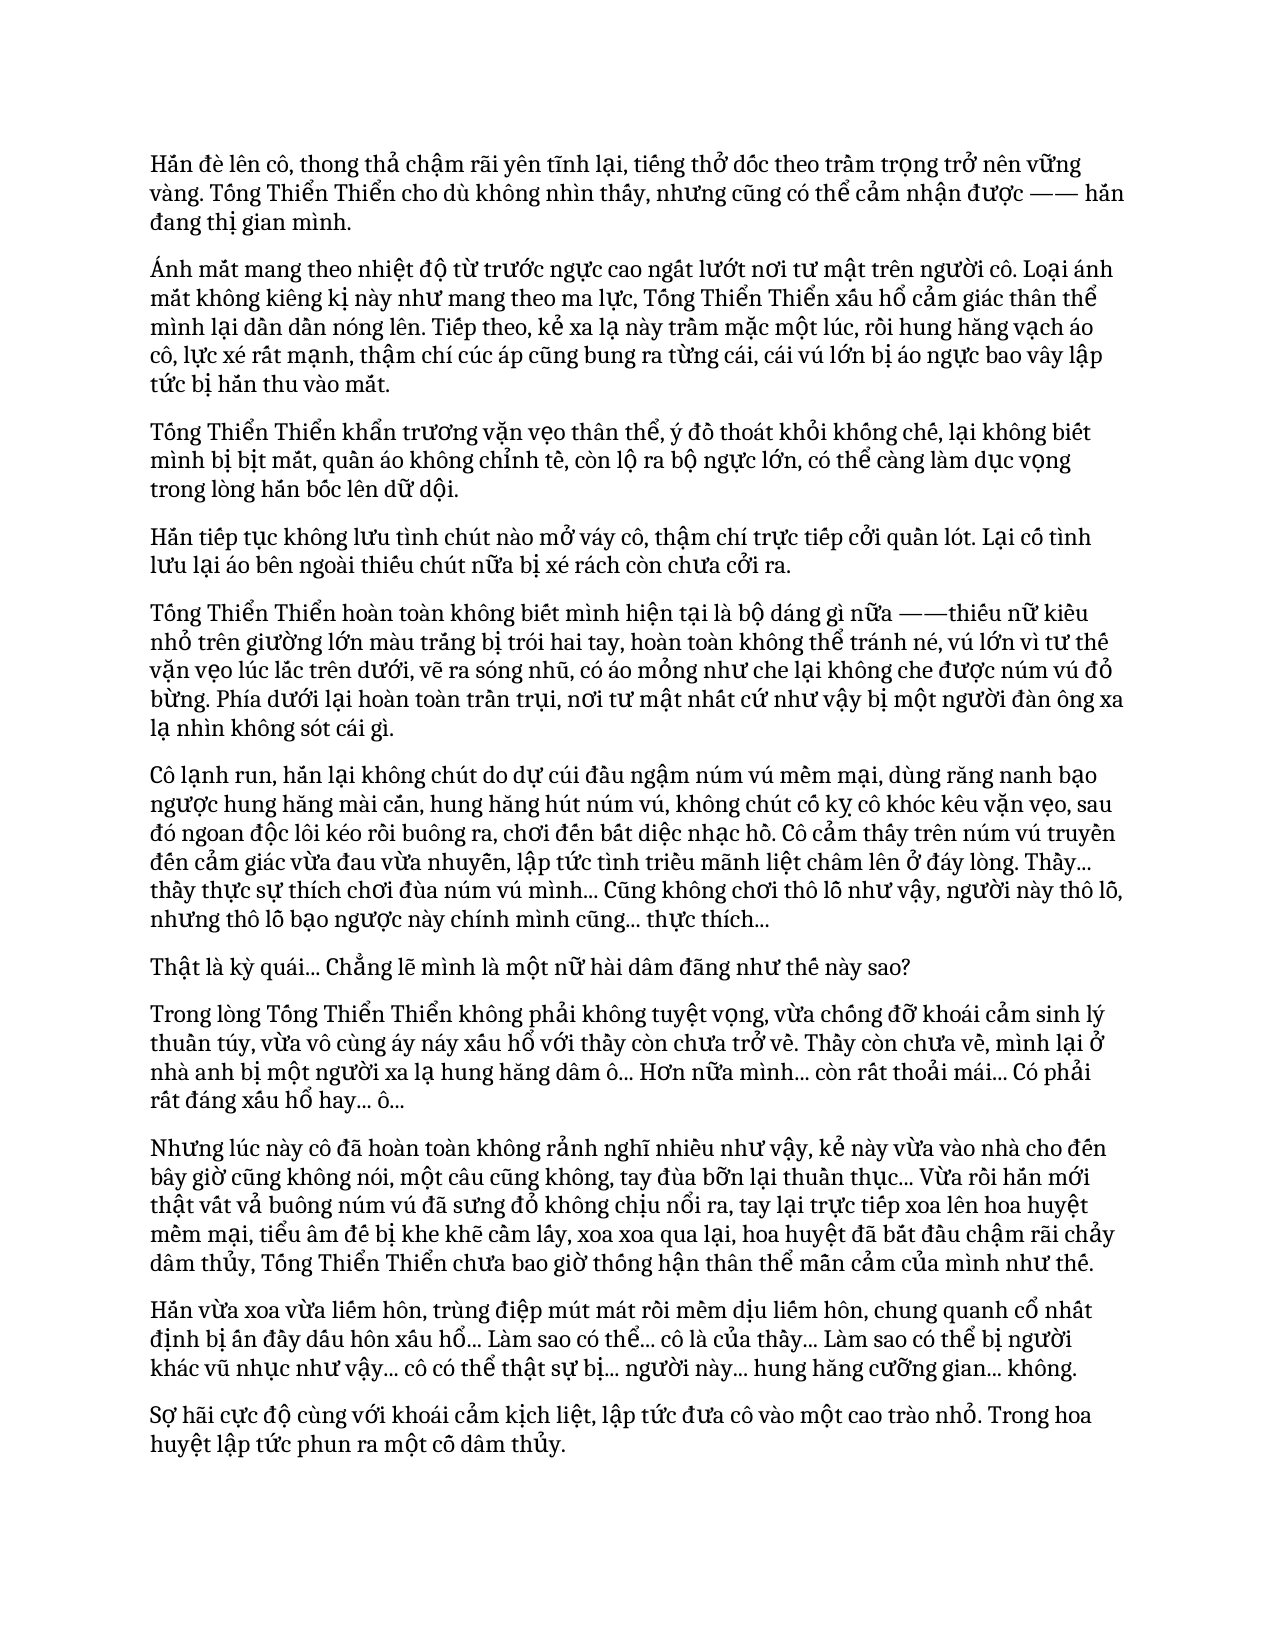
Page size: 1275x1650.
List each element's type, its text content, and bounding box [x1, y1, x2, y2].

text Nhưng lúc này cô đã hoàn toàn không rảnh nghĩ nhiều như vậy, kẻ này vừa vào nhà cho đến bây giờ cũng không nói, một câu cũng không, tay đùa bỡn lại thuần thục... Vừa rồi hắn mới thật vất vả buông núm vú đã sưng đỏ không chịu nổi ra, tay lại trực tiếp xoa lên hoa huyệt mềm mại, tiểu âm đế bị khe khẽ cầm lấy, xoa xoa qua lại, hoa huyệt đã bắt đầu chậm rãi chảy dâm thủy, Tống Thiển Thiển chưa bao giờ thống hận thân thể mẫn cảm của mình như thế. [150, 1134, 1125, 1277]
text Cô lạnh run, hắn lại không chút do dự cúi đầu ngậm núm vú mềm mại, dùng răng nanh bạo ngược hung hăng mài cắn, hung hăng hút núm vú, không chút cố kỵ cô khóc kêu vặn vẹo, sau đó ngoan độc lôi kéo rồi buông ra, chơi đến bất diệc nhạc hồ. Cô cảm thấy trên núm vú truyền đến cảm giác vừa đau vừa nhuyễn, lập tức tình triều mãnh liệt châm lên ở đáy lòng. Thầy... thầy thực sự thích chơi đùa núm vú mình... Cũng không chơi thô lỗ như vậy, người này thô lỗ, nhưng thô lỗ bạo ngược này chính mình cũng... thực thích... [150, 761, 1125, 934]
text Ánh mắt mang theo nhiệt độ từ trước ngực cao ngất lướt nơi tư mật trên người cô. Loại ánh mắt không kiêng kị này như mang theo ma lực, Tống Thiển Thiển xấu hổ cảm giác thân thể mình lại dần dần nóng lên. Tiếp theo, kẻ xa lạ này trầm mặc một lúc, rồi hung hăng vạch áo cô, lực xé rất mạnh, thậm chí cúc áp cũng bung ra từng cái, cái vú lớn bị áo ngực bao vây lập tức bị hắn thu vào mắt. [150, 255, 1125, 399]
text Sợ hãi cực độ cùng với khoái cảm kịch liệt, lập tức đưa cô vào một cao trào nhỏ. Trong hoa huyệt lập tức phun ra một cỗ dâm thủy. [150, 1401, 1125, 1459]
text Tống Thiển Thiển khẩn trương vặn vẹo thân thể, ý đồ thoát khỏi khống chế, lại không biết mình bị bịt mắt, quần áo không chỉnh tề, còn lộ ra bộ ngực lớn, có thể càng làm dục vọng trong lòng hắn bốc lên dữ dội. [150, 417, 1125, 504]
text Thật là kỳ quái... Chẳng lẽ mình là một nữ hài dâm đãng như thế này sao? [150, 952, 1125, 981]
text Hắn đè lên cô, thong thả chậm rãi yên tĩnh lại, tiếng thở dốc theo trầm trọng trở nên vững vàng. Tống Thiển Thiển cho dù không nhìn thấy, nhưng cũng có thể cảm nhận được —— hắn đang thị gian mình. [150, 150, 1125, 236]
text Trong lòng Tống Thiển Thiển không phải không tuyệt vọng, vừa chống đỡ khoái cảm sinh lý thuần túy, vừa vô cùng áy náy xấu hổ với thầy còn chưa trở về. Thầy còn chưa về, mình lại ở nhà anh bị một người xa lạ hung hăng dâm ô... Hơn nữa mình... còn rất thoải mái... Có phải rất đáng xấu hổ hay... ô... [150, 1000, 1125, 1115]
text Hắn vừa xoa vừa liếm hôn, trùng điệp mút mát rồi mềm dịu liếm hôn, chung quanh cổ nhất định bị ấn đầy dấu hôn xấu hổ... Làm sao có thể... cô là của thầy... Làm sao có thể bị người khác vũ nhục như vậy... cô có thể thật sự bị... người này... hung hăng cưỡng gian... không. [150, 1296, 1125, 1382]
text Tống Thiển Thiển hoàn toàn không biết mình hiện tại là bộ dáng gì nữa ——thiếu nữ kiều nhỏ trên giường lớn màu trắng bị trói hai tay, hoàn toàn không thể tránh né, vú lớn vì tư thế vặn vẹo lúc lắc trên dưới, vẽ ra sóng nhũ, có áo mỏng như che lại không che được núm vú đỏ bừng. Phía dưới lại hoàn toàn trần trụi, nơi tư mật nhất cứ như vậy bị một người đàn ông xa lạ nhìn không sót cái gì. [150, 599, 1125, 742]
text Hắn tiếp tục không lưu tình chút nào mở váy cô, thậm chí trực tiếp cởi quần lót. Lại cố tình lưu lại áo bên ngoài thiếu chút nữa bị xé rách còn chưa cởi ra. [150, 522, 1125, 580]
